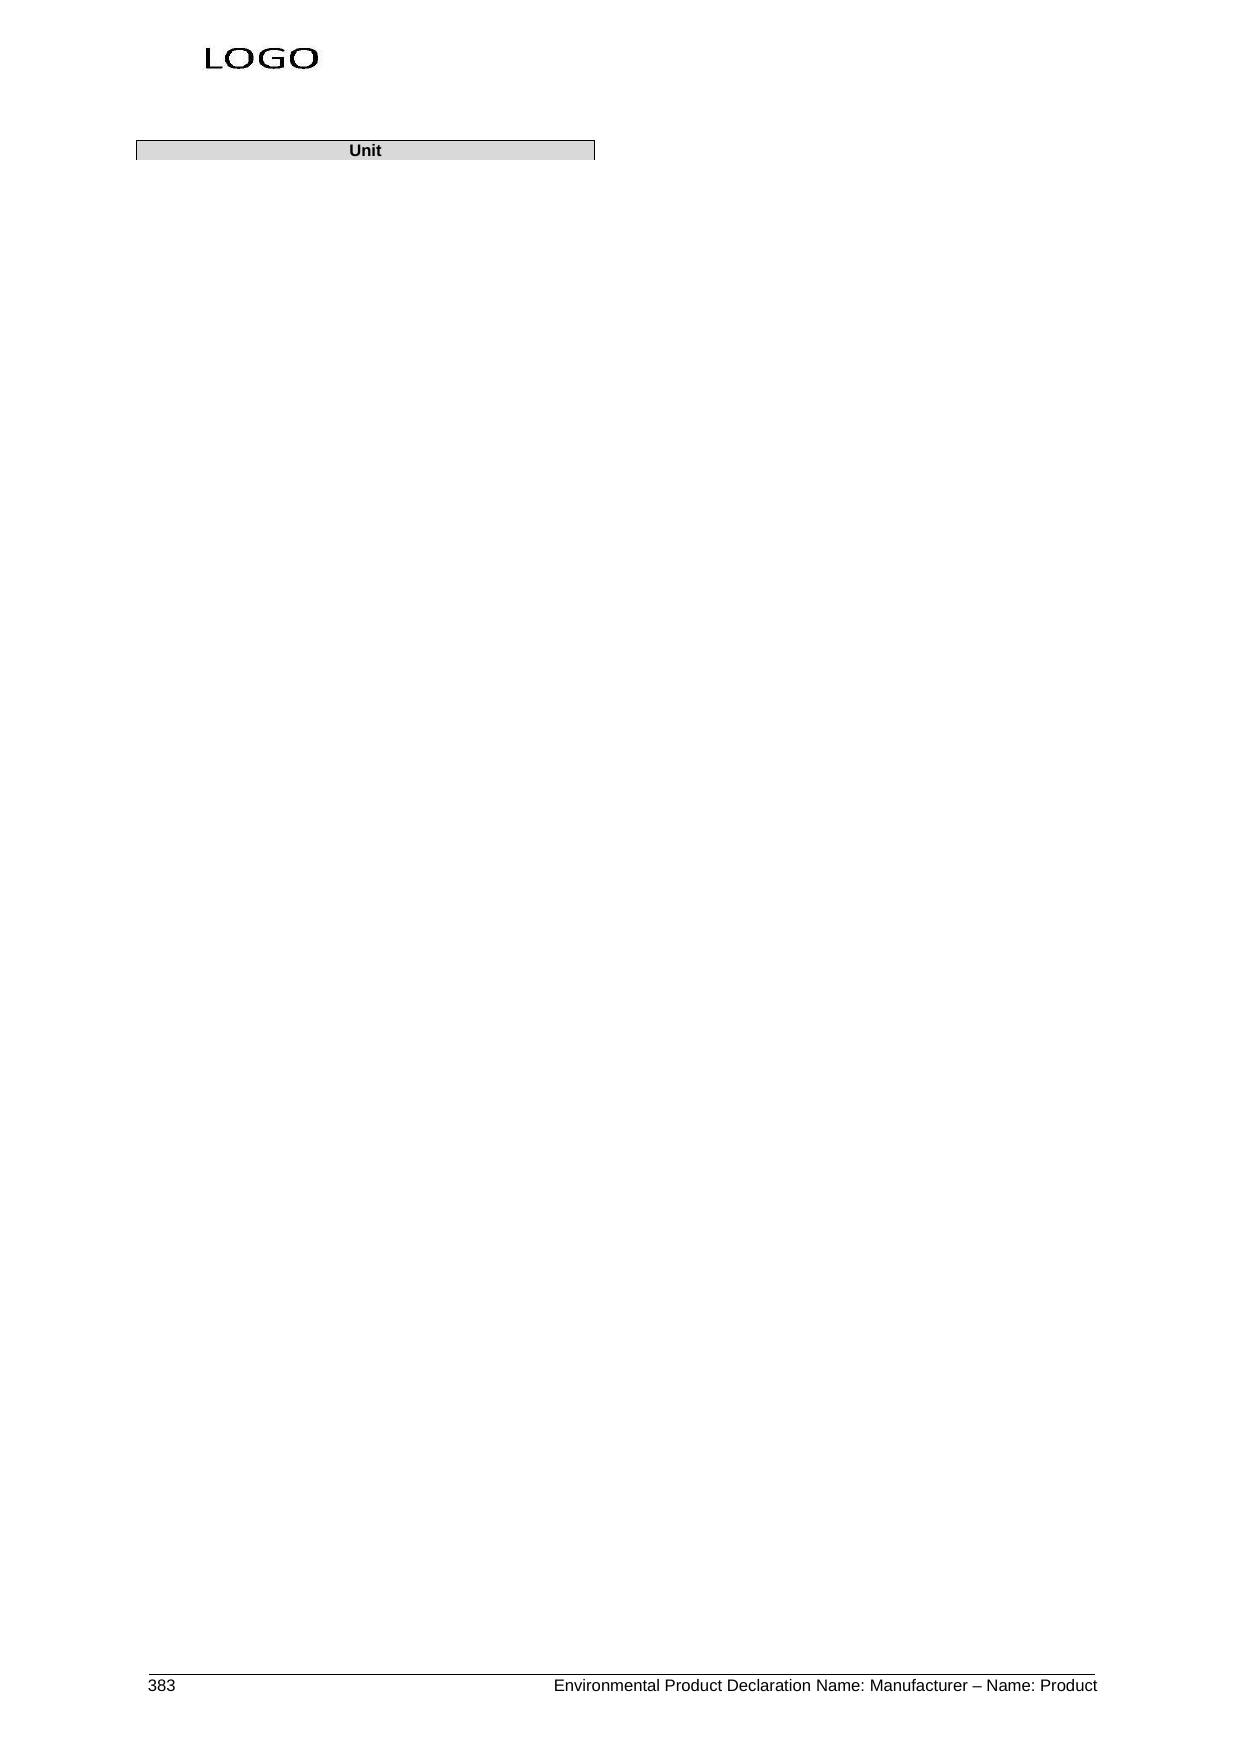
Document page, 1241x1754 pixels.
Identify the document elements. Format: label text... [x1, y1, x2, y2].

table_header Unit [137, 141, 594, 160]
picture [148, 15, 624, 104]
